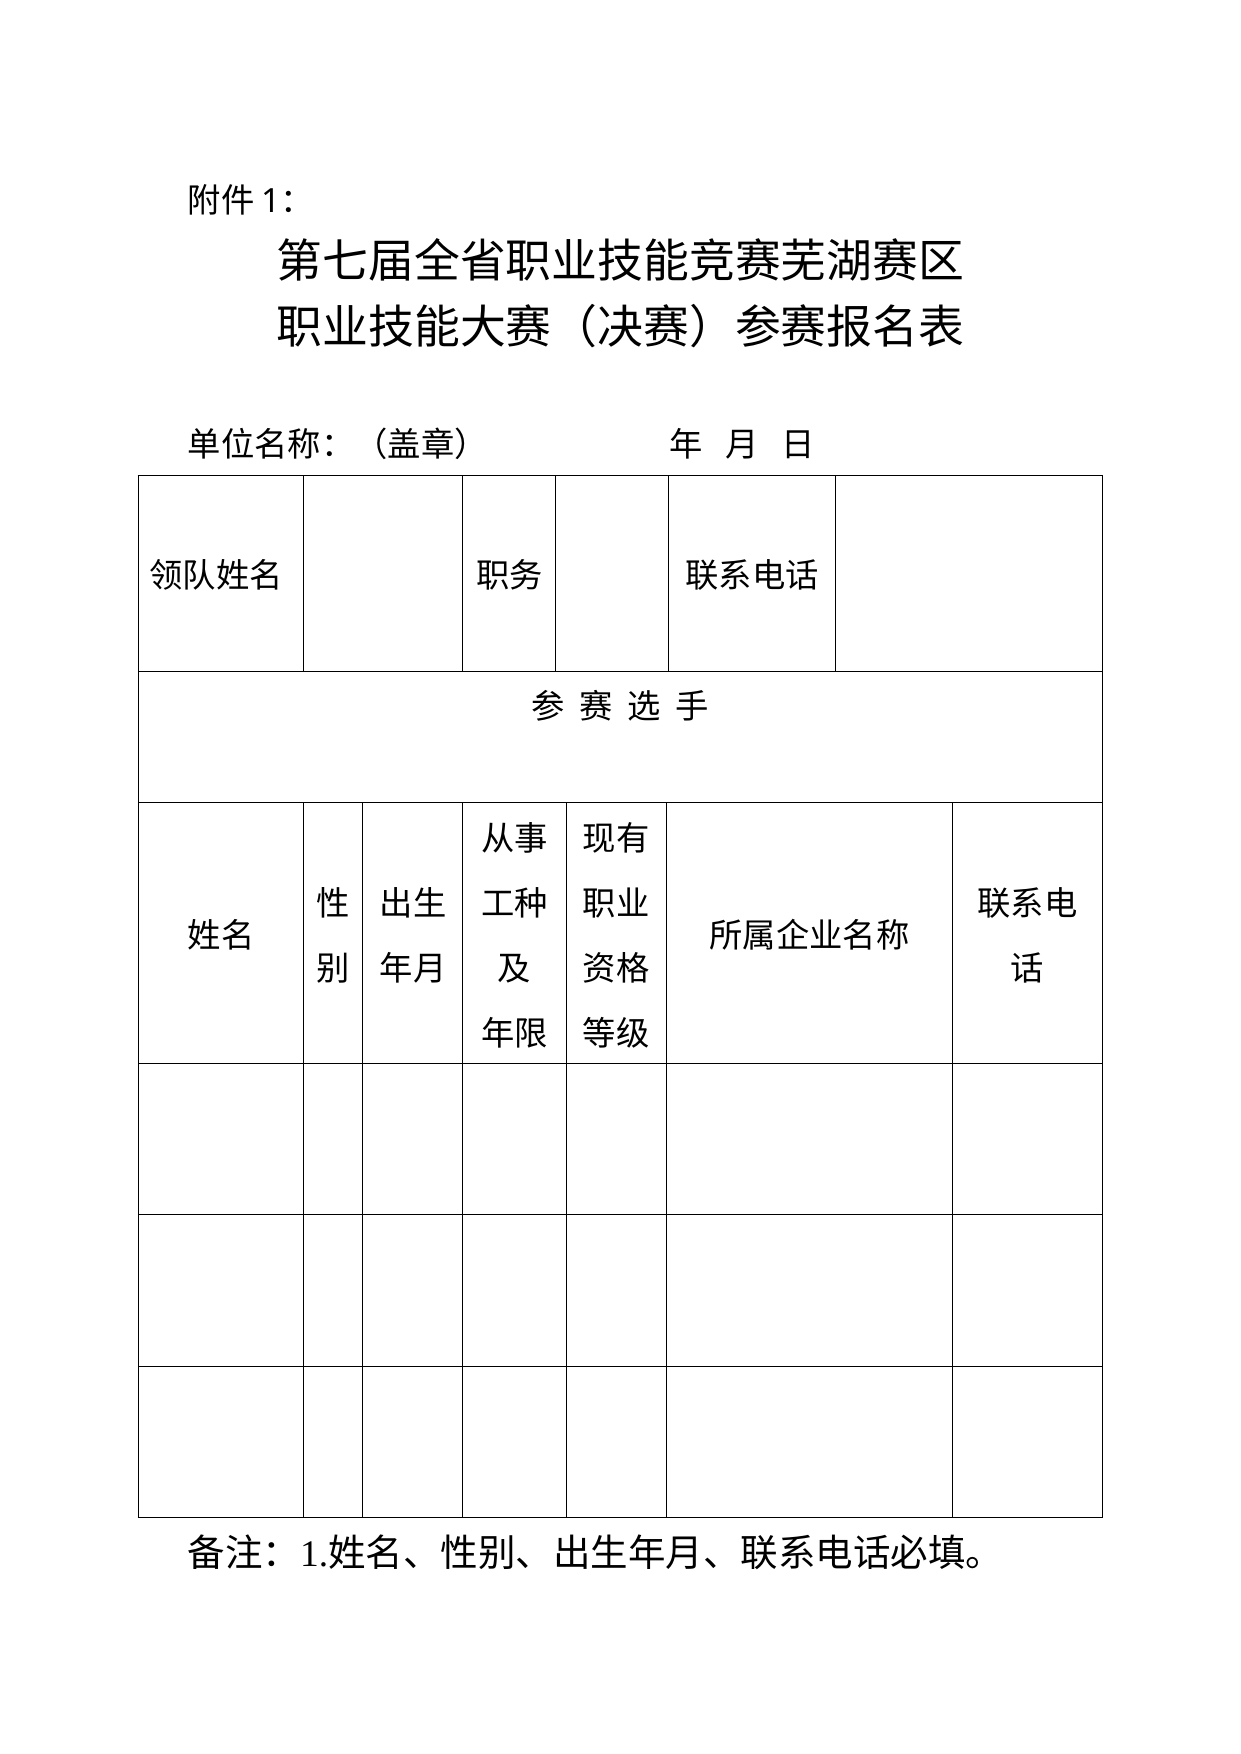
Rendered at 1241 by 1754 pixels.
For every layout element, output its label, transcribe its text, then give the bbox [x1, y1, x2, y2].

table_cell [953, 1215, 1102, 1366]
table_header 职务 [463, 476, 555, 671]
table_cell [463, 1064, 566, 1214]
table_cell [304, 1215, 362, 1366]
table_header [452, 476, 462, 671]
table_header 领队姓名 [139, 476, 303, 671]
table_cell 出生 年月 [363, 803, 462, 1063]
table_cell [667, 1215, 952, 1366]
text 单位名称：（盖章） 年 月 日 [187, 410, 1053, 475]
table_cell [667, 1367, 952, 1517]
table_header [836, 476, 1102, 671]
table_cell [567, 1367, 666, 1517]
table_cell [304, 1367, 362, 1517]
table_header [304, 476, 314, 671]
table_cell [363, 1064, 462, 1214]
table_cell 所属企业名称 [667, 803, 952, 1063]
table_cell [667, 1064, 952, 1214]
table_cell [363, 1367, 462, 1517]
text 备注：1.姓名、性别、出生年月、联系电话必填。 [187, 1518, 1053, 1583]
table_header [556, 476, 668, 671]
table_cell [139, 1367, 303, 1517]
table_cell [567, 1215, 666, 1366]
table_cell [953, 1064, 1102, 1214]
table_cell 姓名 [139, 803, 303, 1063]
table_cell [463, 1367, 566, 1517]
text 职业技能大赛（决赛）参赛报名表 [187, 291, 1053, 357]
table_cell 性别 [304, 803, 362, 1063]
table_cell [567, 1064, 666, 1214]
table_cell [363, 1215, 462, 1366]
table_cell [139, 1215, 303, 1366]
table_header 联系电话 [669, 476, 835, 671]
table_cell [463, 1215, 566, 1366]
text 第七届全省职业技能竞赛芜湖赛区 [187, 224, 1053, 291]
text 附件1： [187, 162, 1053, 224]
table_cell 联系电话 [953, 803, 1102, 1063]
table_cell [304, 1064, 362, 1214]
table_cell [139, 1064, 303, 1214]
table_cell [953, 1367, 1102, 1517]
